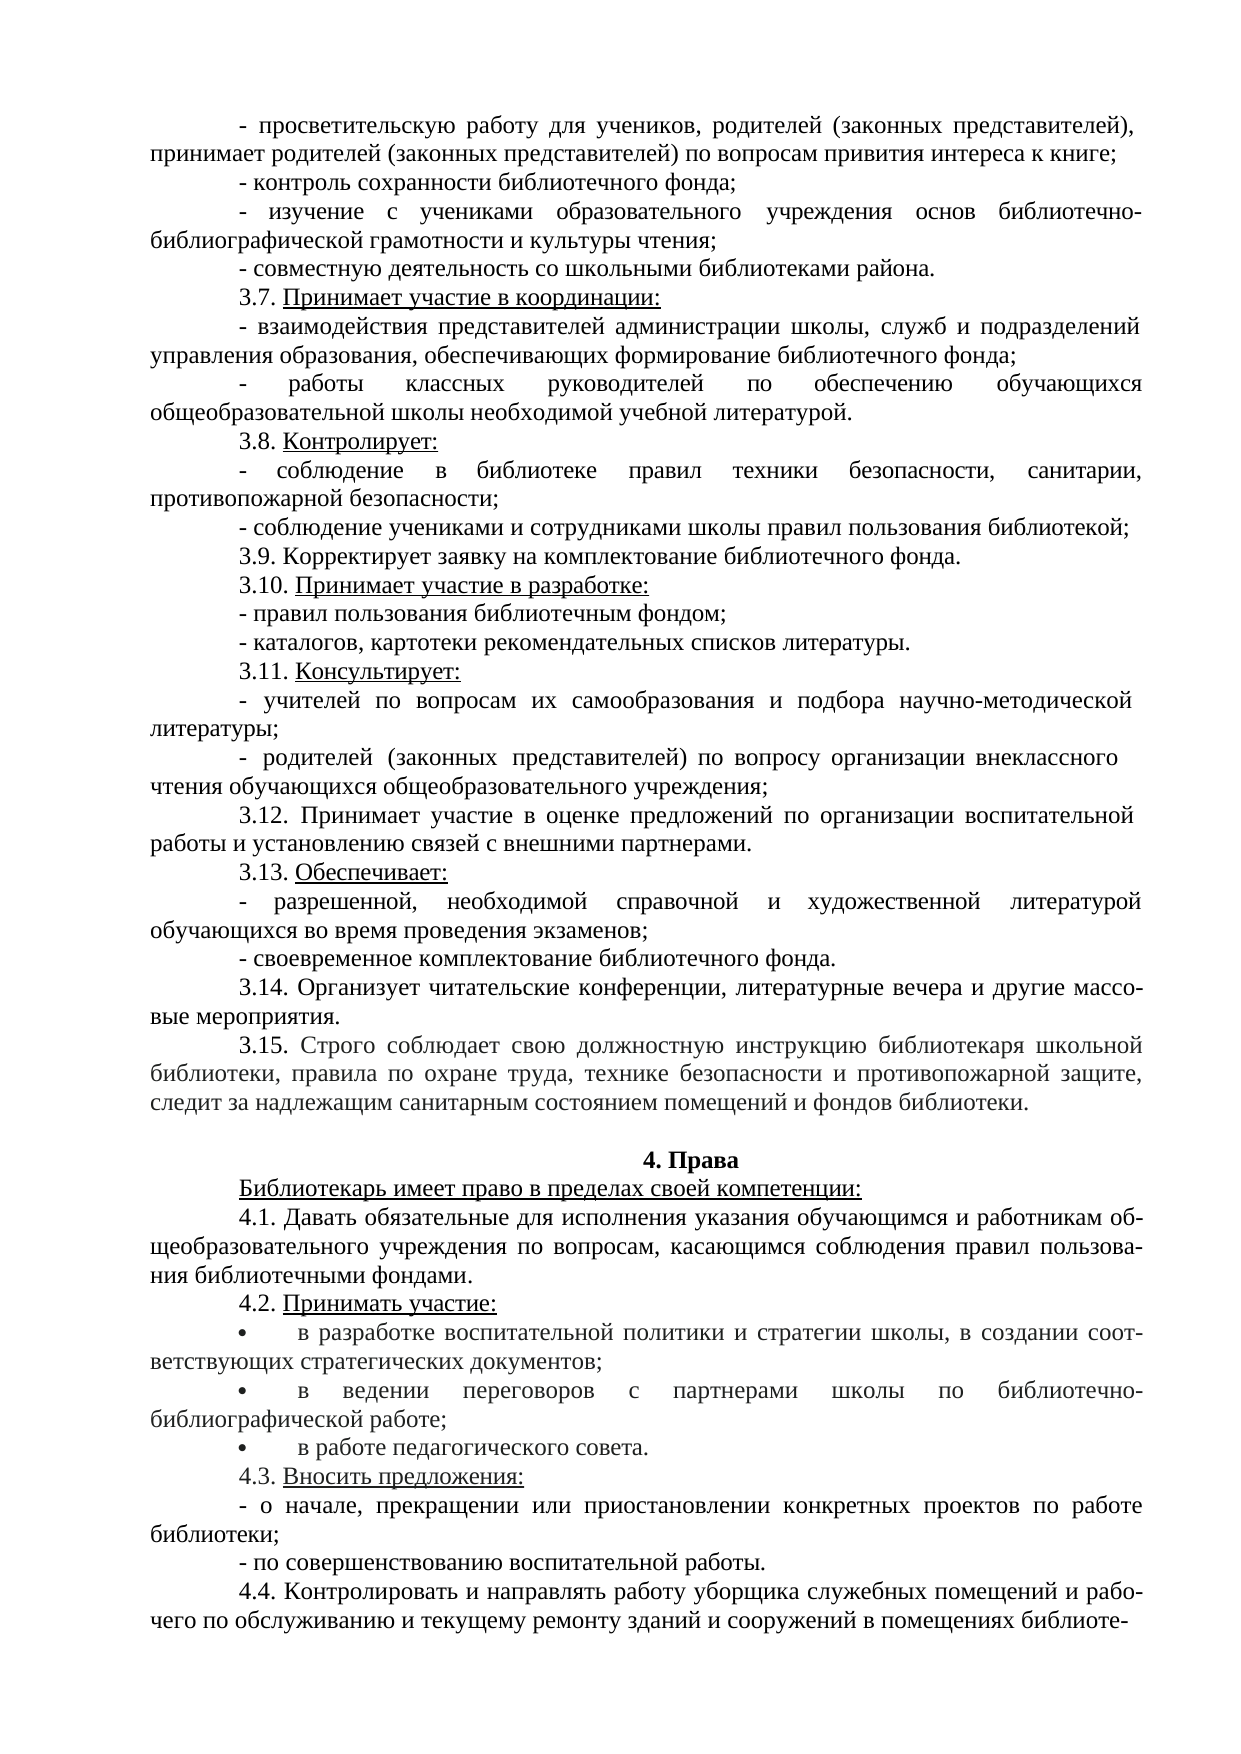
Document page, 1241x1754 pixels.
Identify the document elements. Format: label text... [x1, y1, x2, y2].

list Обеспечивает: [239, 857, 1152, 886]
list Корректирует заявку на комплектование библиотечного фонда. [239, 541, 1152, 570]
list в разработке воспитательной политики и стратегии школы, в создании соот- ветствующих стратегических документов; [150, 1317, 1144, 1375]
list взаимодействия представителей администрации школы, служб и подразделений управления образования, обеспечивающих формирование библиотечного фонда; [150, 311, 1144, 368]
list Контролировать и направлять работу уборщика служебных помещений и рабо- чего по обслуживанию и текущему ремонту зданий и сооружений в помещениях библиоте- [150, 1576, 1144, 1634]
list контроль сохранности библиотечного фонда; [239, 167, 1152, 196]
list в ведении переговоров с партнерами школы по библиотечно- библиографической работе; [150, 1375, 1144, 1432]
list Принимает участие в разработке: [239, 570, 1152, 598]
list Принимает участие в координации: [239, 282, 1152, 311]
list работы классных руководителей по обеспечению обучающихся общеобразовательной школы необходимой учебной литературой. [150, 368, 1144, 426]
list Контролирует: [239, 426, 1152, 455]
list каталогов, картотеки рекомендательных списков литературы. [239, 627, 1152, 656]
list Консультирует: [239, 656, 1152, 685]
list разрешенной, необходимой справочной и художественной литературой обучающихся во время проведения экзаменов; [150, 886, 1143, 943]
list Давать обязательные для исполнения указания обучающимся и работникам об- щеобразовательного учреждения по вопросам, касающимся соблюдения правил пользова- ния библиотечными фондами. [150, 1202, 1144, 1288]
list просветительскую работу для учеников, родителей (законных представителей), принимает родителей (законных представителей) по вопросам привития интереса к книге; [150, 110, 1144, 167]
list по совершенствованию воспитательной работы. [239, 1547, 1152, 1576]
list Принимать участие: [239, 1288, 1152, 1317]
list изучение с учениками образовательного учреждения основ библиотечно- библиографической грамотности и культуры чтения; [150, 196, 1144, 253]
list Строго соблюдает свою должностную инструкцию библиотекаря школьной библиотеки, правила по охране труда, технике безопасности и противопожарной защите, следит за надлежащим санитарным состоянием помещений и фондов библиотеки. [150, 1030, 1143, 1116]
list Принимает участие в оценке предложений по организации воспитательной работы и установлению связей с внешними партнерами. [150, 800, 1144, 857]
list своевременное комплектование библиотечного фонда. [239, 943, 1152, 972]
list совместную деятельность со школьными библиотеками района. [239, 253, 1152, 282]
list о начале, прекращении или приостановлении конкретных проектов по работе библиотеки; [150, 1490, 1144, 1547]
list соблюдение в библиотеке правил техники безопасности, санитарии, противопожарной безопасности; [150, 455, 1144, 512]
list родителей (законных представителей) по вопросу организации внеклассного чтения обучающихся общеобразовательного учреждения; [150, 742, 1143, 800]
list Организует читательские конференции, литературные вечера и другие массо- вые мероприятия. [150, 972, 1144, 1030]
list правил пользования библиотечным фондом; [239, 598, 1152, 627]
list Вносить предложения: [239, 1461, 1152, 1490]
text Библиотекарь имеет право в пределах своей компетенции: [239, 1174, 1152, 1202]
list учителей по вопросам их самообразования и подбора научно-методической литературы; [150, 685, 1144, 742]
list соблюдение учениками и сотрудниками школы правил пользования библиотекой; [239, 512, 1152, 541]
list в работе педагогического совета. [239, 1432, 1152, 1461]
subtitle Права [643, 1145, 1152, 1174]
